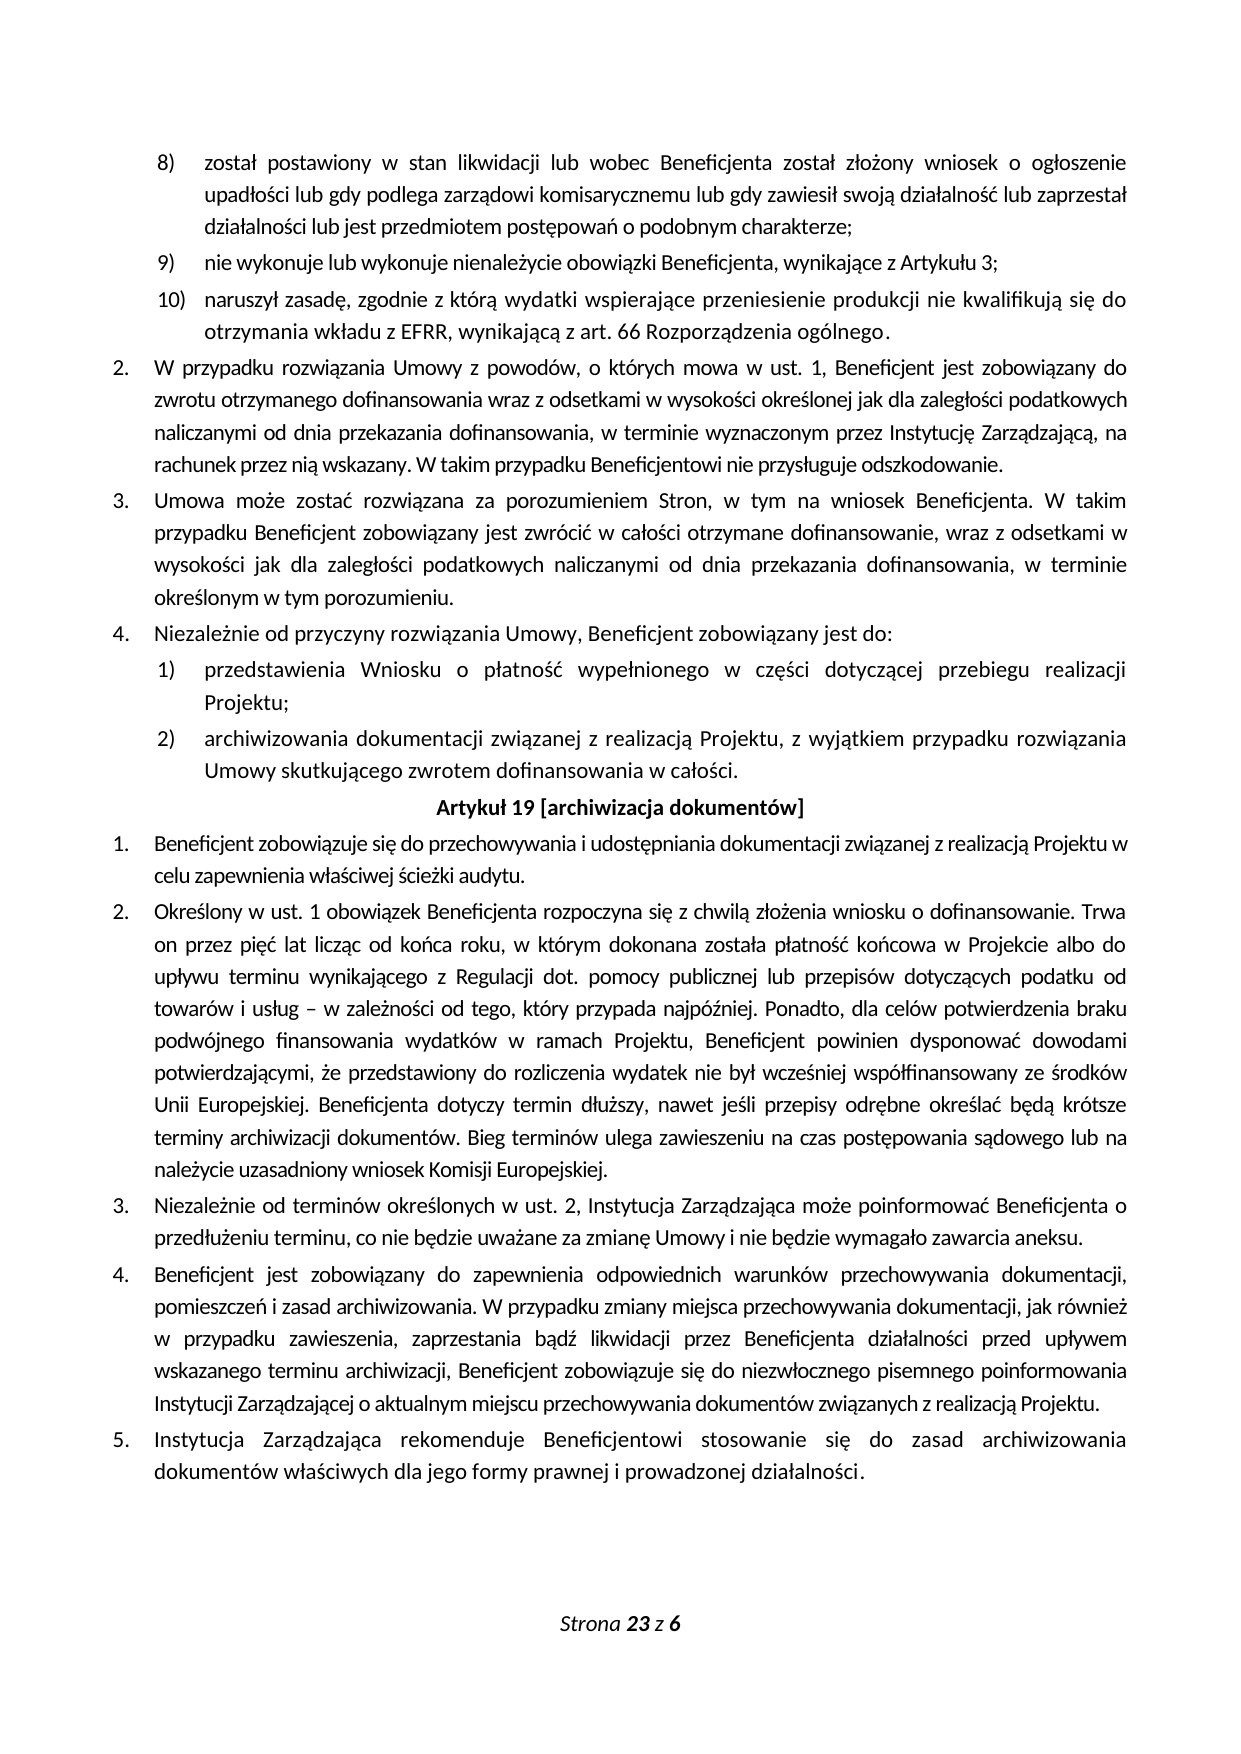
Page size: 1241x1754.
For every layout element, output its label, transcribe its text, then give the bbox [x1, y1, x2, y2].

list Niezależnie od przyczyny rozwiązania Umowy, Beneficjent zobowiązany jest do: [112, 619, 1128, 647]
list archiwizowania dokumentacji związanej z realizacją Projektu, z wyjątkiem przypadku rozwiązania Umowy skutkującego zwrotem dofinansowania w całości. [157, 724, 1128, 784]
list Niezależnie od terminów określonych w ust. 2, Instytucja Zarządzająca może poinformować Beneficjenta o przedłużeniu terminu, co nie będzie uważane za zmianę Umowy i nie będzie wymagało zawarcia aneksu. [112, 1191, 1128, 1252]
subtitle Artykuł 19 [archiwizacja dokumentów] [112, 793, 1128, 821]
list W przypadku rozwiązania Umowy z powodów, o których mowa w ust. 1, Beneficjent jest zobowiązany do zwrotu otrzymanego dofinansowania wraz z odsetkami w wysokości określonej jak dla zaległości podatkowych naliczanymi od dnia przekazania dofinansowania, w terminie wyznaczonym przez Instytucję Zarządzającą, na rachunek przez nią wskazany. W takim przypadku Beneficjentowi nie przysługuje odszkodowanie. [112, 353, 1128, 478]
list Umowa może zostać rozwiązana za porozumieniem Stron, w tym na wniosek Beneficjenta. W takim przypadku Beneficjent zobowiązany jest zwrócić w całości otrzymane dofinansowanie, wraz z odsetkami w wysokości jak dla zaległości podatkowych naliczanymi od dnia przekazania dofinansowania, w terminie określonym w tym porozumieniu. [112, 486, 1128, 611]
list naruszył zasadę, zgodnie z którą wydatki wspierające przeniesienie produkcji nie kwalifikują się do otrzymania wkładu z EFRR, wynikającą z art. 66 Rozporządzenia ogólnego. [157, 285, 1128, 345]
list został postawiony w stan likwidacji lub wobec Beneficjenta został złożony wniosek o ogłoszenie upadłości lub gdy podlega zarządowi komisarycznemu lub gdy zawiesił swoją działalność lub zaprzestał działalności lub jest przedmiotem postępowań o podobnym charakterze; [157, 148, 1128, 240]
list Określony w ust. 1 obowiązek Beneficjenta rozpoczyna się z chwilą złożenia wniosku o dofinansowanie. Trwa on przez pięć lat licząc od końca roku, w którym dokonana została płatność końcowa w Projekcie albo do upływu terminu wynikającego z Regulacji dot. pomocy publicznej lub przepisów dotyczących podatku od towarów i usług – w zależności od tego, który przypada najpóźniej. Ponadto, dla celów potwierdzenia braku podwójnego finansowania wydatków w ramach Projektu, Beneficjent powinien dysponować dowodami potwierdzającymi, że przedstawiony do rozliczenia wydatek nie był wcześniej współfinansowany ze środków Unii Europejskiej. Beneficjenta dotyczy termin dłuższy, nawet jeśli przepisy odrębne określać będą krótsze terminy archiwizacji dokumentów. Bieg terminów ulega zawieszeniu na czas postępowania sądowego lub na należycie uzasadniony wniosek Komisji Europejskiej. [112, 897, 1128, 1183]
list Instytucja Zarządzająca rekomenduje Beneficjentowi stosowanie się do zasad archiwizowania dokumentów właściwych dla jego formy prawnej i prowadzonej działalności. [112, 1425, 1128, 1485]
list nie wykonuje lub wykonuje nienależycie obowiązki Beneficjenta, wynikające z Artykułu 3; [157, 248, 1128, 276]
list przedstawienia Wniosku o płatność wypełnionego w części dotyczącej przebiegu realizacji Projektu; [157, 656, 1128, 716]
list Beneficjent zobowiązuje się do przechowywania i udostępniania dokumentacji związanej z realizacją Projektu w celu zapewnienia właściwej ścieżki audytu. [112, 829, 1128, 889]
list Beneficjent jest zobowiązany do zapewnienia odpowiednich warunków przechowywania dokumentacji, pomieszczeń i zasad archiwizowania. W przypadku zmiany miejsca przechowywania dokumentacji, jak również w przypadku zawieszenia, zaprzestania bądź likwidacji przez Beneficjenta działalności przed upływem wskazanego terminu archiwizacji, Beneficjent zobowiązuje się do niezwłocznego pisemnego poinformowania Instytucji Zarządzającej o aktualnym miejscu przechowywania dokumentów związanych z realizacją Projektu. [112, 1260, 1128, 1417]
